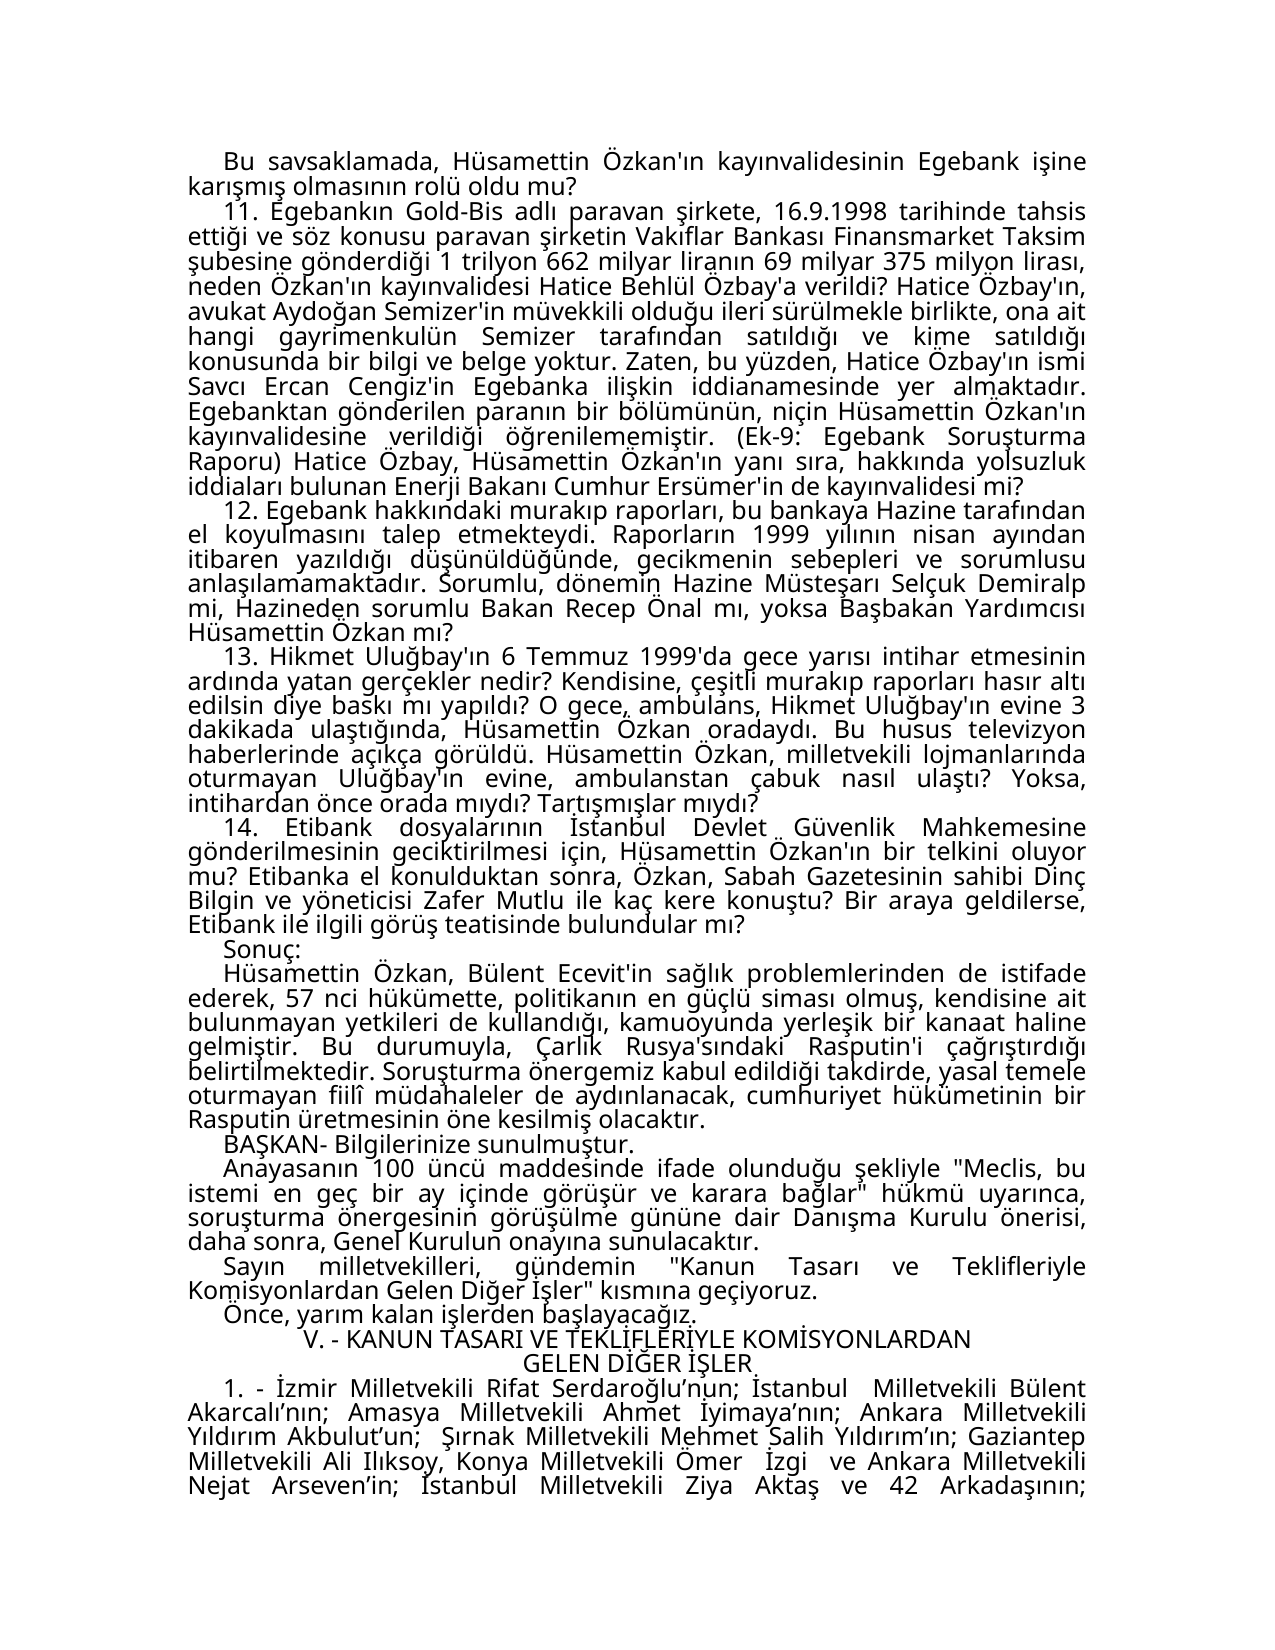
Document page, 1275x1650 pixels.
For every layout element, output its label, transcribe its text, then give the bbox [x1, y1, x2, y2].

text Sonuç: [187, 939, 1087, 963]
text V. - KANUN TASARI VE TEKLİFLERİYLE KOMİSYONLARDAN [187, 1329, 1087, 1353]
text Bu savsaklamada, Hüsamettin Özkan'ın kayınvalidesinin Egebank işine karışmış olmasının rolü oldu mu? [187, 150, 1087, 200]
text Sayın milletvekilleri, gündemin "Kanun Tasarı ve Teklifleriyle Komisyonlardan Gelen Diğer İşler" kısmına geçiyoruz. [187, 1256, 1087, 1304]
text 13. Hikmet Uluğbay'ın 6 Temmuz 1999'da gece yarısı intihar etmesinin ardında yatan gerçekler nedir? Kendisine, çeşitli murakıp raporları hasır altı edilsin diye baskı mı yapıldı? O gece, ambulans, Hikmet Uluğbay'ın evine 3 dakikada ulaştığında, Hüsamettin Özkan oradaydı. Bu husus televizyon haberlerinde açıkça görüldü. Hüsamettin Özkan, milletvekili lojmanlarında oturmayan Uluğbay'ın evine, ambulanstan çabuk nasıl ulaştı? Yoksa, intihardan önce orada mıydı? Tartışmışlar mıydı? [187, 646, 1087, 817]
text Önce, yarım kalan işlerden başlayacağız. [187, 1304, 1087, 1329]
text Hüsamettin Özkan, Bülent Ecevit'in sağlık problemlerinden de istifade ederek, 57 nci hükümette, politikanın en güçlü siması olmuş, kendisine ait bulunmayan yetkileri de kullandığı, kamuoyunda yerleşik bir kanaat haline gelmiştir. Bu durumuyla, Çarlık Rusya'sındaki Rasputin'i çağrıştırdığı belirtilmektedir. Soruşturma önergemiz kabul edildiği takdirde, yasal temele oturmayan fiilî müdahaleler de aydınlanacak, cumhuriyet hükümetinin bir Rasputin üretmesinin öne kesilmiş olacaktır. [187, 963, 1087, 1134]
text 11. Egebankın Gold-Bis adlı paravan şirkete, 16.9.1998 tarihinde tahsis ettiği ve söz konusu paravan şirketin Vakıflar Bankası Finansmarket Taksim şubesine gönderdiği 1 trilyon 662 milyar liranın 69 milyar 375 milyon lirası, neden Özkan'ın kayınvalidesi Hatice Behlül Özbay'a verildi? Hatice Özbay'ın, avukat Aydoğan Semizer'in müvekkili olduğu ileri sürülmekle birlikte, ona ait hangi gayrimenkulün Semizer tarafından satıldığı ve kime satıldığı konusunda bir bilgi ve belge yoktur. Zaten, bu yüzden, Hatice Özbay'ın ismi Savcı Ercan Cengiz'in Egebanka ilişkin iddianamesinde yer almaktadır. Egebanktan gönderilen paranın bir bölümünün, niçin Hüsamettin Özkan'ın kayınvalidesine verildiği öğrenilememiştir. (Ek-9: Egebank Soruşturma Raporu) Hatice Özbay, Hüsamettin Özkan'ın yanı sıra, hakkında yolsuzluk iddiaları bulunan Enerji Bakanı Cumhur Ersümer'in de kayınvalidesi mi? [187, 200, 1087, 500]
text 12. Egebank hakkındaki murakıp raporları, bu bankaya Hazine tarafından el koyulmasını talep etmekteydi. Raporların 1999 yılının nisan ayından itibaren yazıldığı düşünüldüğünde, gecikmenin sebepleri ve sorumlusu anlaşılamamaktadır. Sorumlu, dönemin Hazine Müsteşarı Selçuk Demiralp mi, Hazineden sorumlu Bakan Recep Önal mı, yoksa Başbakan Yardımcısı Hüsamettin Özkan mı? [187, 500, 1087, 646]
text BAŞKAN- Bilgilerinize sunulmuştur. [187, 1134, 1087, 1158]
text 14. Etibank dosyalarının İstanbul Devlet Güvenlik Mahkemesine gönderilmesinin geciktirilmesi için, Hüsamettin Özkan'ın bir telkini oluyor mu? Etibanka el konulduktan sonra, Özkan, Sabah Gazetesinin sahibi Dinç Bilgin ve yöneticisi Zafer Mutlu ile kaç kere konuştu? Bir araya geldilerse, Etibank ile ilgili görüş teatisinde bulundular mı? [187, 817, 1087, 939]
text GELEN DİĞER İŞLER [187, 1353, 1087, 1377]
text Anayasanın 100 üncü maddesinde ifade olunduğu şekliyle "Meclis, bu istemi en geç bir ay içinde görüşür ve karara bağlar" hükmü uyarınca, soruşturma önergesinin görüşülme gününe dair Danışma Kurulu önerisi, daha sonra, Genel Kurulun onayına sunulacaktır. [187, 1158, 1087, 1256]
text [187, 1377, 1087, 1499]
